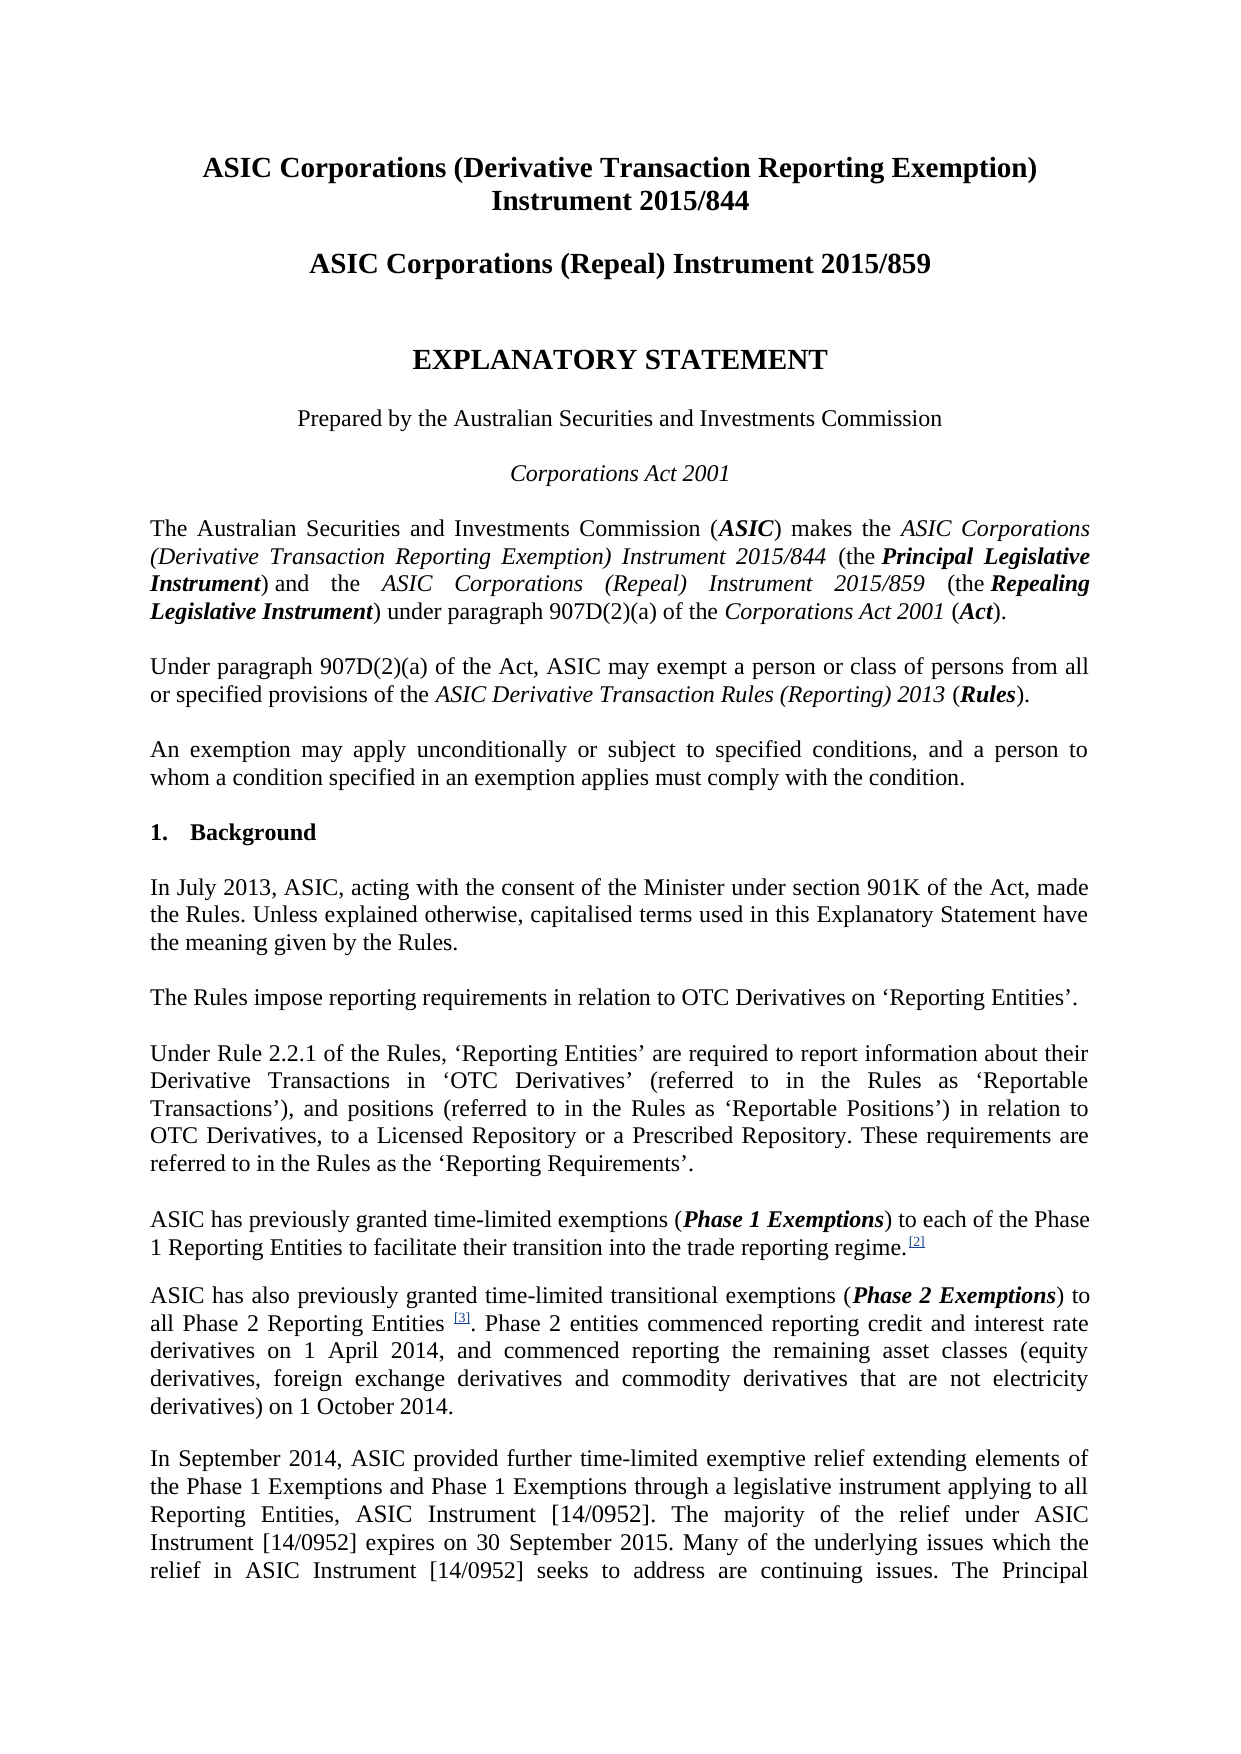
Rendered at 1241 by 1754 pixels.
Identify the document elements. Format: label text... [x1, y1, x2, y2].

text ASIC Corporations (Repeal) Instrument 2015/859 [150, 246, 1090, 280]
text Under paragraph 907D(2)(a) of the Act, ASIC may exempt a person or class of persons from all or specified provisions of the ASIC Derivative Transaction Rules (Reporting) 2013 (Rules). [150, 652, 1090, 707]
text In July 2013, ASIC, acting with the consent of the Minister under section 901K of the Act, made the Rules. Unless explained otherwise, capitalised terms used in this Explanatory Statement have the meaning given by the Rules. [150, 873, 1090, 956]
text EXPLANATORY STATEMENT [150, 342, 1090, 376]
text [150, 1444, 1090, 1583]
text The Rules impose reporting requirements in relation to OTC Derivatives on ‘Reporting Entities’. [150, 983, 1090, 1011]
text 1. Background [150, 818, 1090, 845]
text ASIC has previously granted time-limited exemptions (Phase 1 Exemptions) to each of the Phase 1 Reporting Entities to facilitate their transition into the trade reporting regime.[2] [150, 1205, 1090, 1261]
text Corporations Act 2001 [150, 459, 1090, 486]
text Under Rule 2.2.1 of the Rules, ‘Reporting Entities’ are required to report information about their Derivative Transactions in ‘OTC Derivatives’ (referred to in the Rules as ‘Reportable Transactions’), and positions (referred to in the Rules as ‘Reportable Positions’) in relation to OTC Derivatives, to a Licensed Repository or a Prescribed Repository. These requirements are referred to in the Rules as the ‘Reporting Requirements’. [150, 1038, 1090, 1177]
text ASIC Corporations (Derivative Transaction Reporting Exemption) Instrument 2015/844 [150, 150, 1090, 217]
text The Australian Securities and Investments Commission (ASIC) makes the ASIC Corporations (Derivative Transaction Reporting Exemption) Instrument 2015/844 (the Principal Legislative Instrument) and the ASIC Corporations (Repeal) Instrument 2015/859 (the Repealing Legislative Instrument) under paragraph 907D(2)(a) of the Corporations Act 2001 (Act). [150, 514, 1090, 624]
text An exemption may apply unconditionally or subject to specified conditions, and a person to whom a condition specified in an exemption applies must comply with the condition. [150, 735, 1090, 790]
text Prepared by the Australian Securities and Investments Commission [150, 404, 1090, 431]
text ASIC has also previously granted time-limited transitional exemptions (Phase 2 Exemptions) to all Phase 2 Reporting Entities [3]. Phase 2 entities commenced reporting credit and interest rate derivatives on 1 April 2014, and commenced reporting the remaining asset classes (equity derivatives, foreign exchange derivatives and commodity derivatives that are not electricity derivatives) on 1 October 2014. [150, 1281, 1090, 1419]
